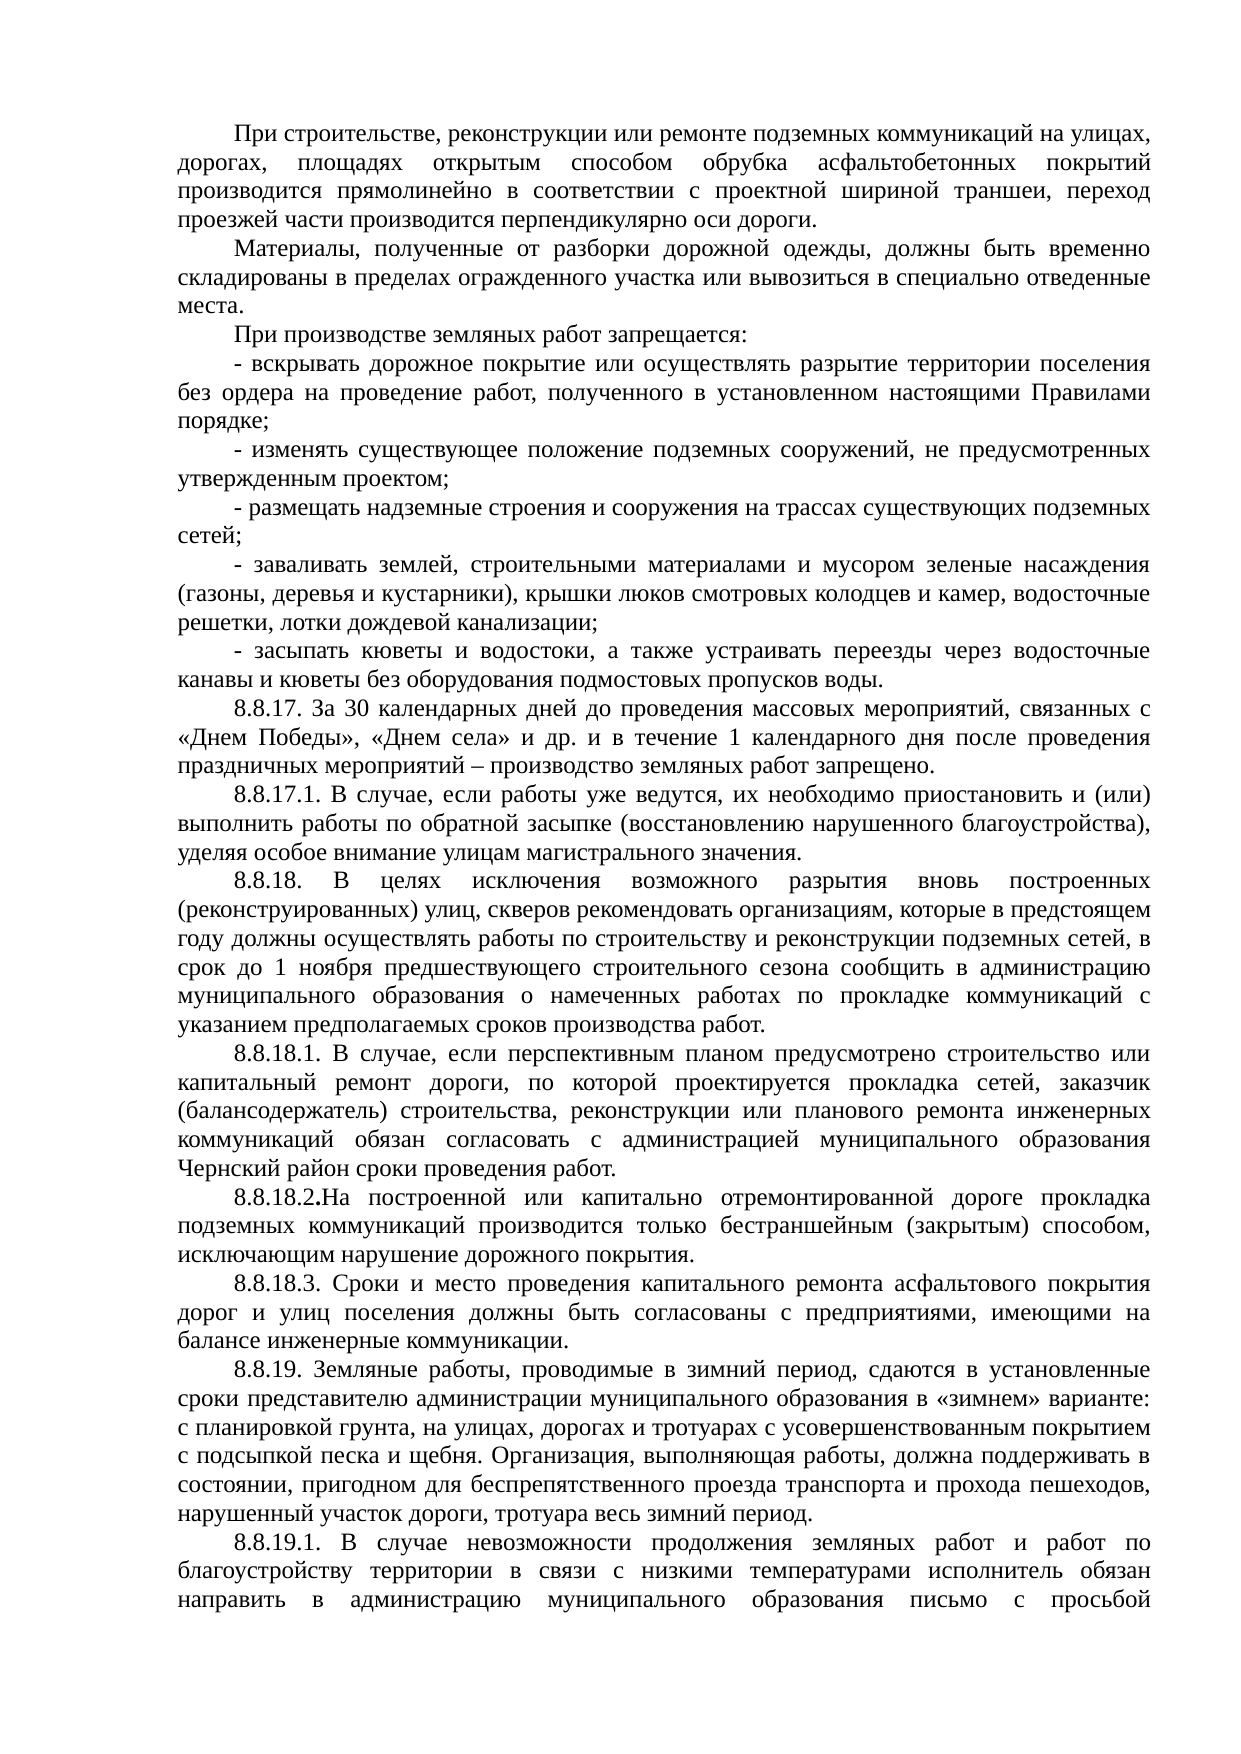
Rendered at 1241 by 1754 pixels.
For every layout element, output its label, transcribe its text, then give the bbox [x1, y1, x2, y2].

text 8.8.18.2.На построенной или капитально отремонтированной дороге прокладка подземных коммуникаций производится только бестраншейным (закрытым) способом, исключающим нарушение дорожного покрытия. [177, 1182, 1152, 1268]
text 8.8.18. В целях исключения возможного разрытия вновь построенных (реконструированных) улиц, скверов рекомендовать организациям, которые в предстоящем году должны осуществлять работы по строительству и реконструкции подземных сетей, в срок до 1 ноября предшествующего строительного сезона сообщить в администрацию муниципального образования о намеченных работах по прокладке коммуникаций с указанием предполагаемых сроков производства работ. [177, 866, 1152, 1038]
text - размещать надземные строения и сооружения на трассах существующих подземных сетей; [177, 492, 1152, 549]
text 8.8.18.1. В случае, если перспективным планом предусмотрено строительство или капитальный ремонт дороги, по которой проектируется прокладка сетей, заказчик (балансодержатель) строительства, реконструкции или планового ремонта инженерных коммуникаций обязан согласовать с администрацией муниципального образования Чернский район сроки проведения работ. [177, 1038, 1152, 1182]
text 8.8.17. За 30 календарных дней до проведения массовых мероприятий, связанных с «Днем Победы», «Днем села» и др. и в течение 1 календарного дня после проведения праздничных мероприятий – производство земляных работ запрещено. [177, 693, 1152, 779]
text При строительстве, реконструкции или ремонте подземных коммуникаций на улицах, дорогах, площадях открытым способом обрубка асфальтобетонных покрытий производится прямолинейно в соответствии с проектной шириной траншеи, переход проезжей части производится перпендикулярно оси дороги. [177, 118, 1152, 233]
text 8.8.18.3. Сроки и место проведения капитального ремонта асфальтового покрытия дорог и улиц поселения должны быть согласованы с предприятиями, имеющими на балансе инженерные коммуникации. [177, 1268, 1152, 1354]
text 8.8.19. Земляные работы, проводимые в зимний период, сдаются в установленные сроки представителю администрации муниципального образования в «зимнем» варианте: с планировкой грунта, на улицах, дорогах и тротуарах с усовершенствованным покрытием с подсыпкой песка и щебня. Организация, выполняющая работы, должна поддерживать в состоянии, пригодном для беспрепятственного проезда транспорта и прохода пешеходов, нарушенный участок дороги, тротуара весь зимний период. [177, 1354, 1152, 1527]
text - изменять существующее положение подземных сооружений, не предусмотренных утвержденным проектом; [177, 434, 1152, 492]
text - заваливать землей, строительными материалами и мусором зеленые насаждения (газоны, деревья и кустарники), крышки люков смотровых колодцев и камер, водосточные решетки, лотки дождевой канализации; [177, 549, 1152, 636]
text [177, 1527, 1152, 1613]
text При производстве земляных работ запрещается: [177, 319, 1152, 348]
text - вскрывать дорожное покрытие или осуществлять разрытие территории поселения без ордера на проведение работ, полученного в установленном настоящими Правилами порядке; [177, 348, 1152, 434]
text 8.8.17.1. В случае, если работы уже ведутся, их необходимо приостановить и (или) выполнить работы по обратной засыпке (восстановлению нарушенного благоустройства), уделяя особое внимание улицам магистрального значения. [177, 779, 1152, 866]
text Материалы, полученные от разборки дорожной одежды, должны быть временно складированы в пределах огражденного участка или вывозиться в специально отведенные места. [177, 233, 1152, 319]
text - засыпать кюветы и водостоки, а также устраивать переезды через водосточные канавы и кюветы без оборудования подмостовых пропусков воды. [177, 636, 1152, 693]
